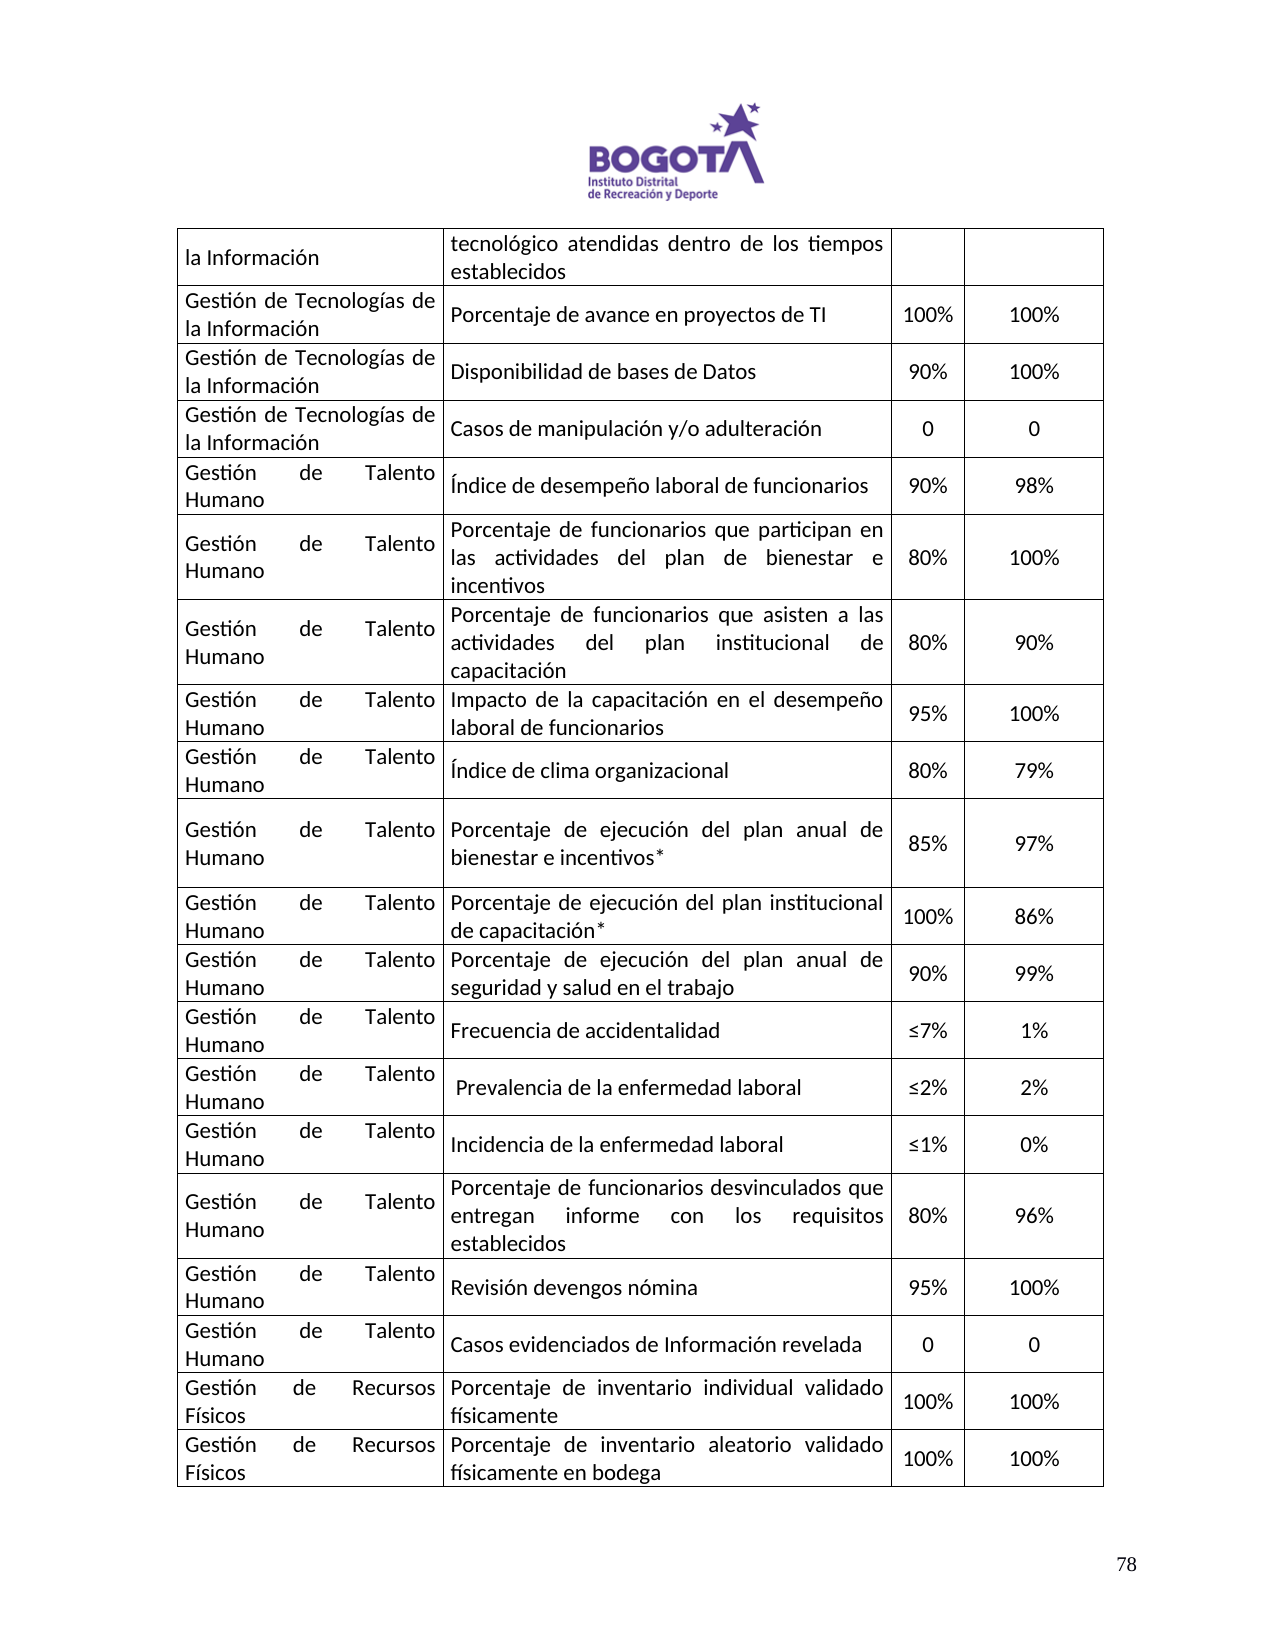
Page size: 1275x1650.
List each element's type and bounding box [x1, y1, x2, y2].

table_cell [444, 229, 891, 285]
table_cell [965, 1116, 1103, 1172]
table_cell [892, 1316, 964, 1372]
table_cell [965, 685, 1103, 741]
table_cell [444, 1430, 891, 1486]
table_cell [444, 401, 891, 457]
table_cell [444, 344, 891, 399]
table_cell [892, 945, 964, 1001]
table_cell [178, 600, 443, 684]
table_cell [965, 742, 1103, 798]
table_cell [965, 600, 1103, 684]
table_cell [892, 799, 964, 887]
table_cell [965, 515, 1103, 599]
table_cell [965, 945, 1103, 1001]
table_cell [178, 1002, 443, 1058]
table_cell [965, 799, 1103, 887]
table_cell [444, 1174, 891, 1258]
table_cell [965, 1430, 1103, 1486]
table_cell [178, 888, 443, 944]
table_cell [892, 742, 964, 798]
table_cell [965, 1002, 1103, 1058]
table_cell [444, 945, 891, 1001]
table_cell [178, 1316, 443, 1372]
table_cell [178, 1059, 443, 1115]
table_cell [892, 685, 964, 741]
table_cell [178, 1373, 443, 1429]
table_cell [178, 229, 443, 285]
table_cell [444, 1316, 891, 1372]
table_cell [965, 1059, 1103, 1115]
picture [573, 97, 774, 214]
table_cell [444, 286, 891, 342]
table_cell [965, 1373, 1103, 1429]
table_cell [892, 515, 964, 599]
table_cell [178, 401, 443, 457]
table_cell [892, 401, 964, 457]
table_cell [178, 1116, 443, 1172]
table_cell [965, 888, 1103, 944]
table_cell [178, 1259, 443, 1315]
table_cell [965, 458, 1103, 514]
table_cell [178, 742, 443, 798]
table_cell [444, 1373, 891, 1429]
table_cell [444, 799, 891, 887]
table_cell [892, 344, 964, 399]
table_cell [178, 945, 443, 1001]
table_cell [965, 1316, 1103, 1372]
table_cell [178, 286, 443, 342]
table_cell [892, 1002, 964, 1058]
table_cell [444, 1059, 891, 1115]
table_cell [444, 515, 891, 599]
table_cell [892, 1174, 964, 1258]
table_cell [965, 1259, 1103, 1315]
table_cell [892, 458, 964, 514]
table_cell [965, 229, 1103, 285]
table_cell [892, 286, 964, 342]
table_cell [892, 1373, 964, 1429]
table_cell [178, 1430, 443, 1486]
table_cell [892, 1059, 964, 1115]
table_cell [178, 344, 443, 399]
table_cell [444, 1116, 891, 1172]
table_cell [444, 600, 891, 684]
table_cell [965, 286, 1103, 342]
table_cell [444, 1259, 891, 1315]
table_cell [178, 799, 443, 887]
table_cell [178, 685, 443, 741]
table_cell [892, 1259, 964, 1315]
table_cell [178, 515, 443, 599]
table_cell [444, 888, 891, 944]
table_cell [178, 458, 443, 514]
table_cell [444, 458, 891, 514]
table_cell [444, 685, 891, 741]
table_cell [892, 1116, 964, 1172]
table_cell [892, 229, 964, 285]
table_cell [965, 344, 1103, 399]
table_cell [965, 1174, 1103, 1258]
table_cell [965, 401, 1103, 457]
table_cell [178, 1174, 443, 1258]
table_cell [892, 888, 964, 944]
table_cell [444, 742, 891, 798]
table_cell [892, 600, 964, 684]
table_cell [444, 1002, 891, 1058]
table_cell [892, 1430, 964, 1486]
